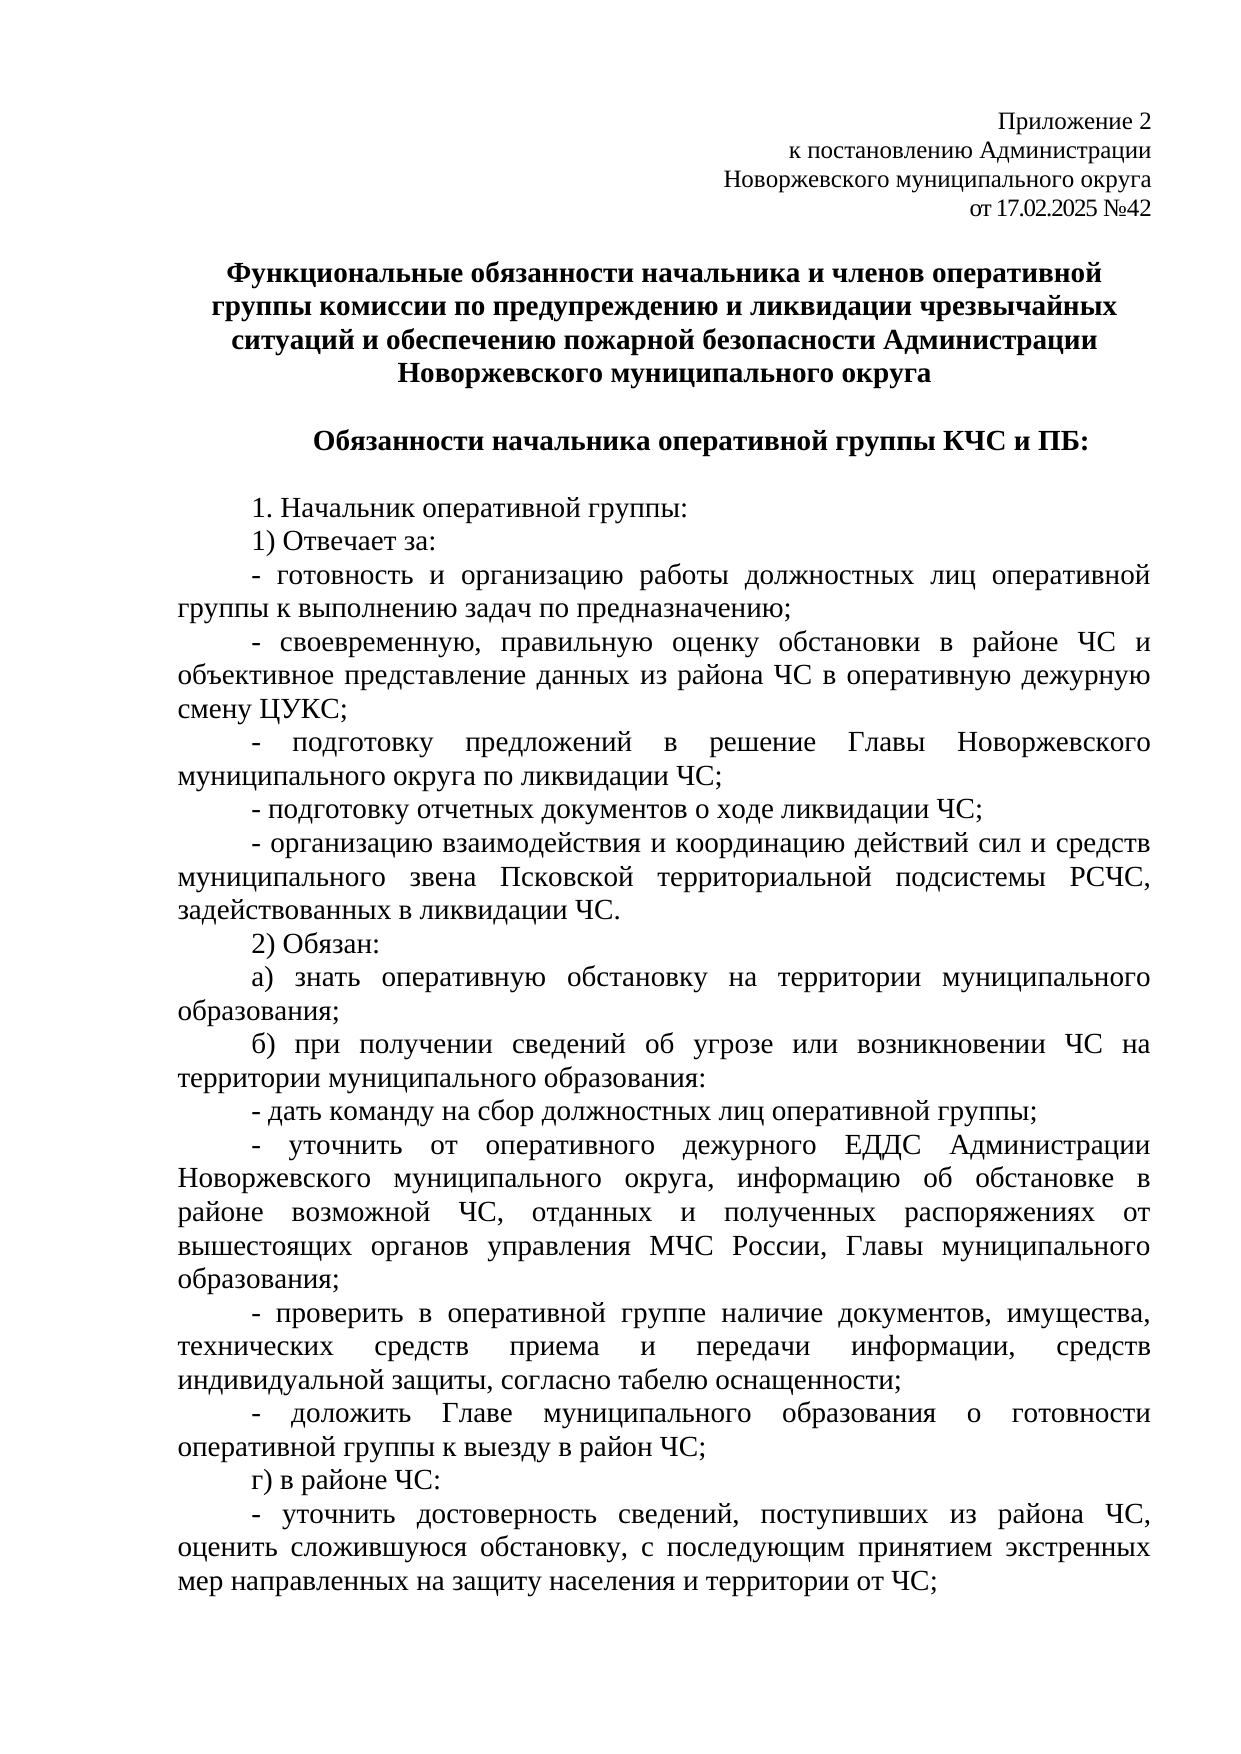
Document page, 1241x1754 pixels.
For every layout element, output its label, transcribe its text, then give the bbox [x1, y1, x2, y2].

text Приложение 2 [177, 106, 1152, 135]
text 1. Начальник оперативной группы: [177, 490, 1152, 523]
text б) при получении сведений об угрозе или возникновении ЧС на территории муниципального образования: [177, 1026, 1152, 1093]
text а) знать оперативную обстановку на территории муниципального образования; [177, 959, 1152, 1026]
text - дать команду на сбор должностных лиц оперативной группы; [177, 1093, 1152, 1127]
text Функциональные обязанности начальника и членов оперативной группы комиссии по предупреждению и ликвидации чрезвычайных ситуаций и обеспечению пожарной безопасности Администрации Новоржевского муниципального округа [177, 255, 1152, 389]
text к постановлению Администрации [177, 135, 1152, 164]
text г) в районе ЧС: [177, 1462, 1152, 1496]
text от 17.02.2025 №42 [177, 193, 1152, 221]
text Новоржевского муниципального округа [177, 164, 1152, 193]
text - организацию взаимодействия и координацию действий сил и средств муниципального звена Псковской территориальной подсистемы РСЧС, задействованных в ликвидации ЧС. [177, 825, 1152, 926]
text 1) Отвечает за: [177, 523, 1152, 557]
text - своевременную, правильную оценку обстановки в районе ЧС и объективное представление данных из района ЧС в оперативную дежурную смену ЦУКС; [177, 624, 1152, 724]
text - готовность и организацию работы должностных лиц оперативной группы к выполнению задач по предназначению; [177, 557, 1152, 624]
text Обязанности начальника оперативной группы КЧС и ПБ: [177, 423, 1152, 456]
text - проверить в оперативной группе наличие документов, имущества, технических средств приема и передачи информации, средств индивидуальной защиты, согласно табелю оснащенности; [177, 1295, 1152, 1395]
text - уточнить от оперативного дежурного ЕДДС Администрации Новоржевского муниципального округа, информацию об обстановке в районе возможной ЧС, отданных и полученных распоряжениях от вышестоящих органов управления МЧС России, Главы муниципального образования; [177, 1127, 1152, 1295]
text - уточнить достоверность сведений, поступивших из района ЧС, оценить сложившуюся обстановку, с последующим принятием экстренных мер направленных на защиту населения и территории от ЧС; [177, 1496, 1152, 1597]
text - подготовку предложений в решение Главы Новоржевского муниципального округа по ликвидации ЧС; [177, 724, 1152, 792]
text - доложить Главе муниципального образования о готовности оперативной группы к выезду в район ЧС; [177, 1395, 1152, 1462]
text - подготовку отчетных документов о ходе ликвидации ЧС; [177, 792, 1152, 825]
text 2) Обязан: [177, 926, 1152, 959]
